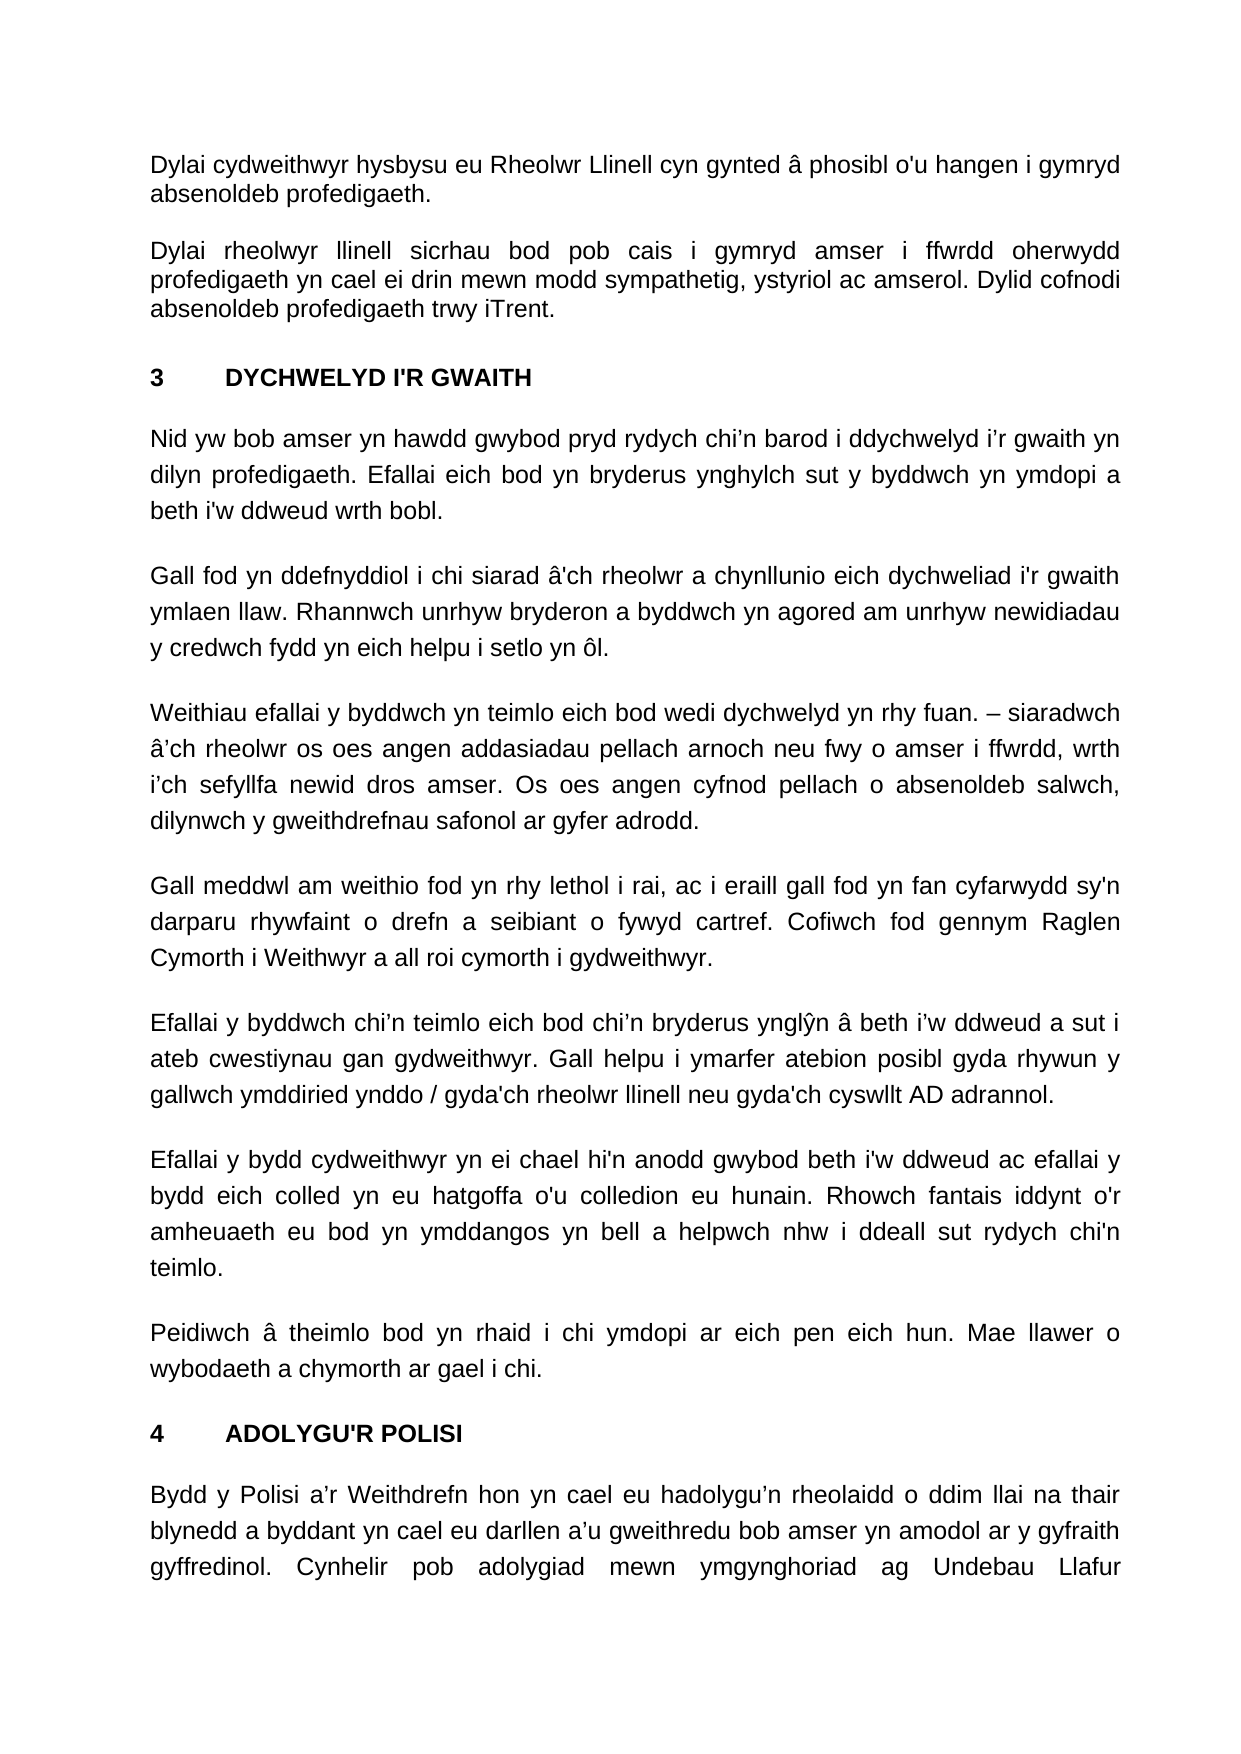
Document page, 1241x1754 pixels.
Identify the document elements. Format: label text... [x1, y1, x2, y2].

text Efallai y byddwch chi’n teimlo eich bod chi’n bryderus ynglŷn â beth i’w ddweud a sut i ateb cwestiynau gan gydweithwyr. Gall helpu i ymarfer atebion posibl gyda rhywun y gallwch ymddiried ynddo / gyda'ch rheolwr llinell neu gyda'ch cyswllt AD adrannol. [150, 1008, 1122, 1109]
text Efallai y bydd cydweithwyr yn ei chael hi'n anodd gwybod beth i'w ddweud ac efallai y bydd eich colled yn eu hatgoffa o'u colledion eu hunain. Rhowch fantais iddynt o'r amheuaeth eu bod yn ymddangos yn bell a helpwch nhw i ddeall sut rydych chi'n teimlo. [150, 1145, 1122, 1282]
text Dylai rheolwyr llinell sicrhau bod pob cais i gymryd amser i ffwrdd oherwydd profedigaeth yn cael ei drin mewn modd sympathetig, ystyriol ac amserol. Dylid cofnodi absenoldeb profedigaeth trwy iTrent. [150, 236, 1122, 322]
subtitle 4 ADOLYGU'R POLISI [150, 1419, 1122, 1448]
subtitle 3 DYCHWELYD I'R GWAITH [150, 363, 1122, 392]
text Gall meddwl am weithio fod yn rhy lethol i rai, ac i eraill gall fod yn fan cyfarwydd sy'n darparu rhywfaint o drefn a seibiant o fywyd cartref. Cofiwch fod gennym Raglen Cymorth i Weithwyr a all roi cymorth i gydweithwyr. [150, 871, 1122, 972]
text Nid yw bob amser yn hawdd gwybod pryd rydych chi’n barod i ddychwelyd i’r gwaith yn dilyn profedigaeth. Efallai eich bod yn bryderus ynghylch sut y byddwch yn ymdopi a beth i'w ddweud wrth bobl. [150, 424, 1122, 525]
text Weithiau efallai y byddwch yn teimlo eich bod wedi dychwelyd yn rhy fuan. – siaradwch â’ch rheolwr os oes angen addasiadau pellach arnoch neu fwy o amser i ffwrdd, wrth i’ch sefyllfa newid dros amser. Os oes angen cyfnod pellach o absenoldeb salwch, dilynwch y gweithdrefnau safonol ar gyfer adrodd. [150, 698, 1122, 835]
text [150, 1480, 1122, 1580]
text Dylai cydweithwyr hysbysu eu Rheolwr Llinell cyn gynted â phosibl o'u hangen i gymryd absenoldeb profedigaeth. [150, 150, 1122, 207]
text Peidiwch â theimlo bod yn rhaid i chi ymdopi ar eich pen eich hun. Mae llawer o wybodaeth a chymorth ar gael i chi. [150, 1318, 1122, 1383]
text Gall fod yn ddefnyddiol i chi siarad â'ch rheolwr a chynllunio eich dychweliad i'r gwaith ymlaen llaw. Rhannwch unrhyw bryderon a byddwch yn agored am unrhyw newidiadau y credwch fydd yn eich helpu i setlo yn ôl. [150, 561, 1122, 662]
